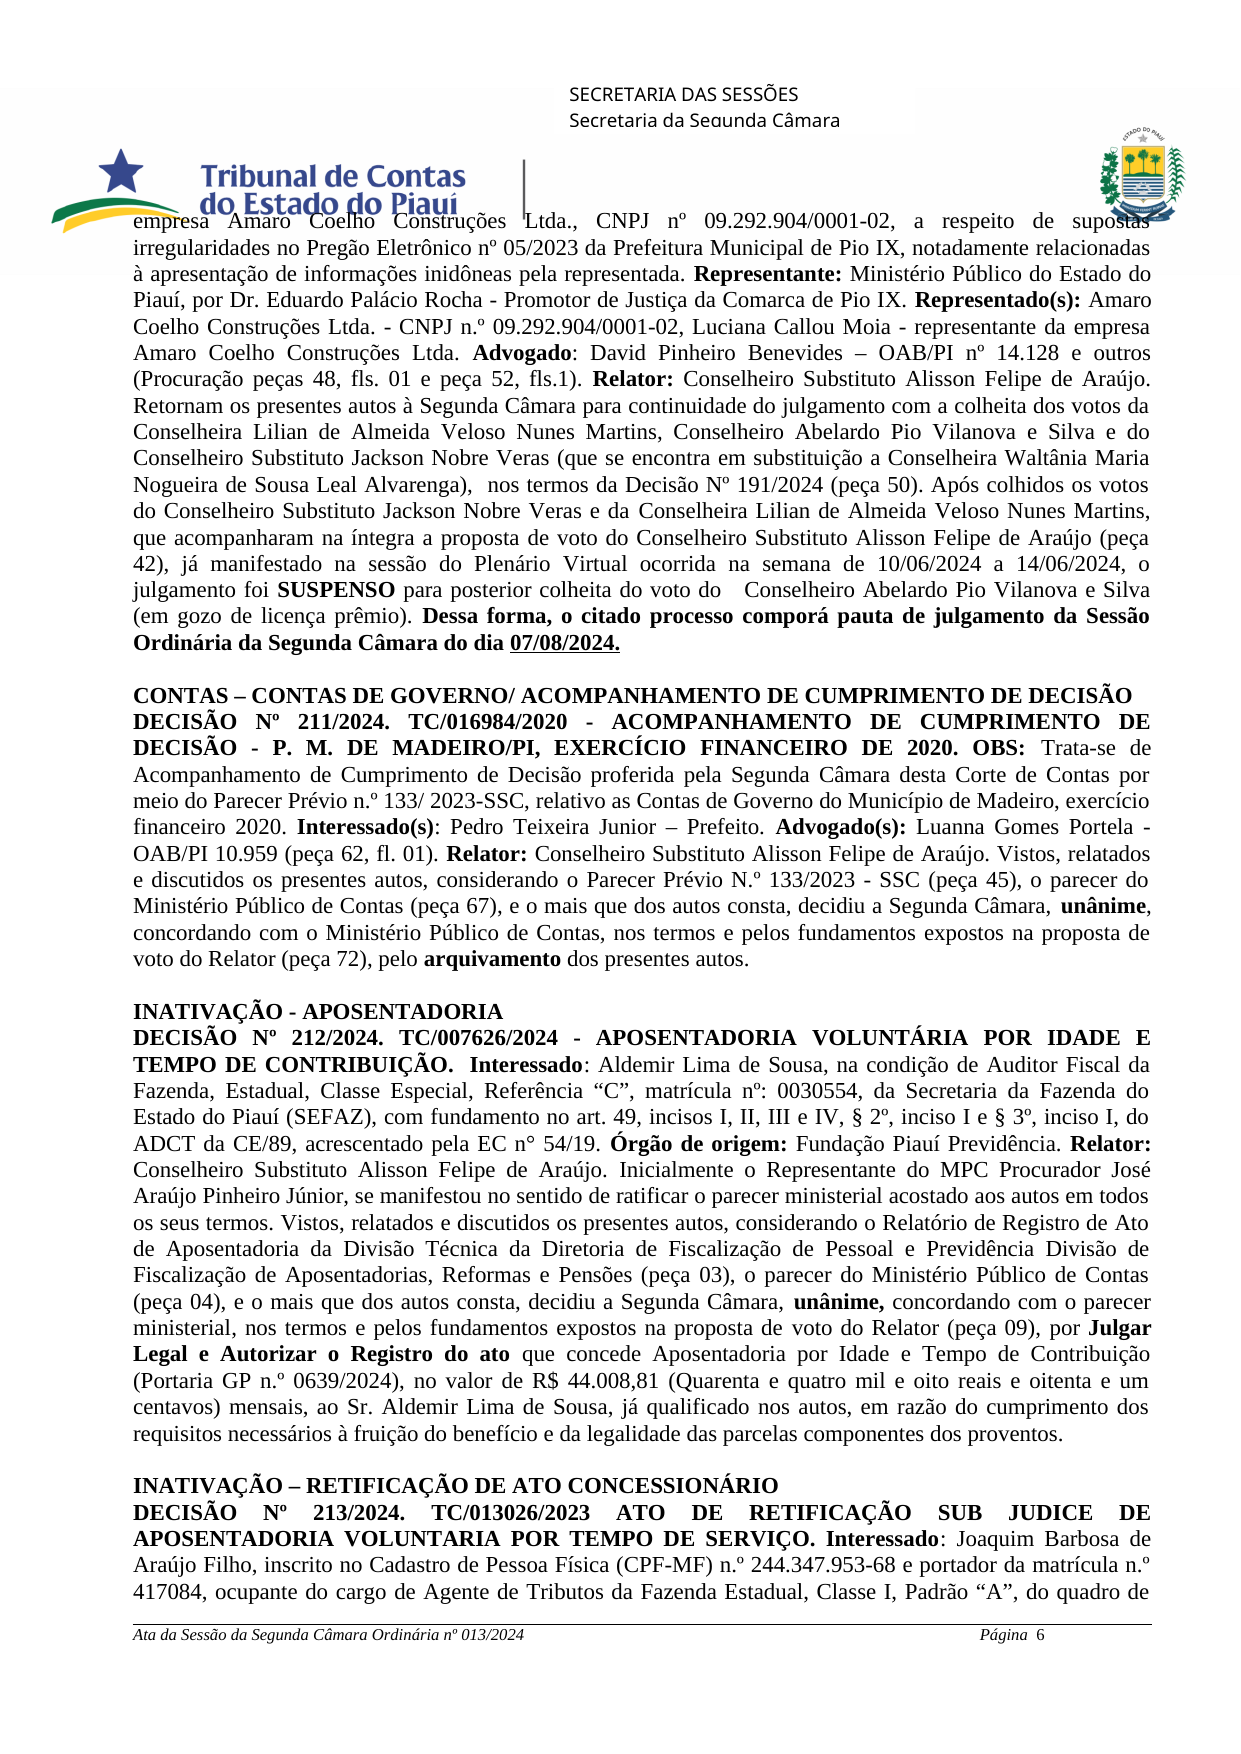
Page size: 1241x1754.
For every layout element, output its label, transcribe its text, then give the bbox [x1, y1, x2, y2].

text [133, 207, 1152, 655]
text DECISÃO Nº 212/2024. TC/007626/2024 - APOSENTADORIA VOLUNTÁRIA POR IDADE E TEMPO DE CONTRIBUIÇÃO. Interessado: Aldemir Lima de Sousa, na condição de Auditor Fiscal da Fazenda, Estadual, Classe Especial, Referência “C”, matrícula nº: 0030554, da Secretaria da Fazenda do Estado do Piauí (SEFAZ), com fundamento no art. 49, incisos I, II, III e IV, § 2º, inciso I e § 3º, inciso I, do ADCT da CE/89, acrescentado pela EC n° 54/19. Órgão de origem: Fundação Piauí Previdência. Relator: Conselheiro Substituto Alisson Felipe de Araújo. Inicialmente o Representante do MPC Procurador José Araújo Pinheiro Júnior, se manifestou no sentido de ratificar o parecer ministerial acostado aos autos em todos os seus termos. Vistos, relatados e discutidos os presentes autos, considerando o Relatório de Registro de Ato de Aposentadoria da Divisão Técnica da Diretoria de Fiscalização de Pessoal e Previdência Divisão de Fiscalização de Aposentadorias, Reformas e Pensões (peça 03), o parecer do Ministério Público de Contas (peça 04), e o mais que dos autos consta, decidiu a Segunda Câmara, unânime, concordando com o parecer ministerial, nos termos e pelos fundamentos expostos na proposta de voto do Relator (peça 09), por Julgar Legal e Autorizar o Registro do ato que concede Aposentadoria por Idade e Tempo de Contribuição (Portaria GP n.º 0639/2024), no valor de R$ 44.008,81 (Quarenta e quatro mil e oito reais e oitenta e um centavos) mensais, ao Sr. Aldemir Lima de Sousa, já qualificado nos autos, em razão do cumprimento dos requisitos necessários à fruição do benefício e da legalidade das parcelas componentes dos proventos. [133, 1024, 1152, 1446]
picture [0, 88, 1241, 275]
text DECISÃO Nº 211/2024. TC/016984/2020 - ACOMPANHAMENTO DE CUMPRIMENTO DE DECISÃO - P. M. DE MADEIRO/PI, EXERCÍCIO FINANCEIRO DE 2020. OBS: Trata-se de Acompanhamento de Cumprimento de Decisão proferida pela Segunda Câmara desta Corte de Contas por meio do Parecer Prévio n.º 133/ 2023-SSC, relativo as Contas de Governo do Município de Madeiro, exercício financeiro 2020. Interessado(s): Pedro Teixeira Junior – Prefeito. Advogado(s): Luanna Gomes Portela - OAB/PI 10.959 (peça 62, fl. 01). Relator: Conselheiro Substituto Alisson Felipe de Araújo. Vistos, relatados e discutidos os presentes autos, considerando o Parecer Prévio N.º 133/2023 - SSC (peça 45), o parecer do Ministério Público de Contas (peça 67), e o mais que dos autos consta, decidiu a Segunda Câmara, unânime, concordando com o Ministério Público de Contas, nos termos e pelos fundamentos expostos na proposta de voto do Relator (peça 72), pelo arquivamento dos presentes autos. [133, 708, 1152, 972]
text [133, 1499, 1152, 1604]
text INATIVAÇÃO – RETIFICAÇÃO DE ATO CONCESSIONÁRIO [133, 1472, 1152, 1499]
text INATIVAÇÃO - APOSENTADORIA [133, 998, 1152, 1024]
text CONTAS – CONTAS DE GOVERNO/ ACOMPANHAMENTO DE CUMPRIMENTO DE DECISÃO [133, 682, 1152, 708]
